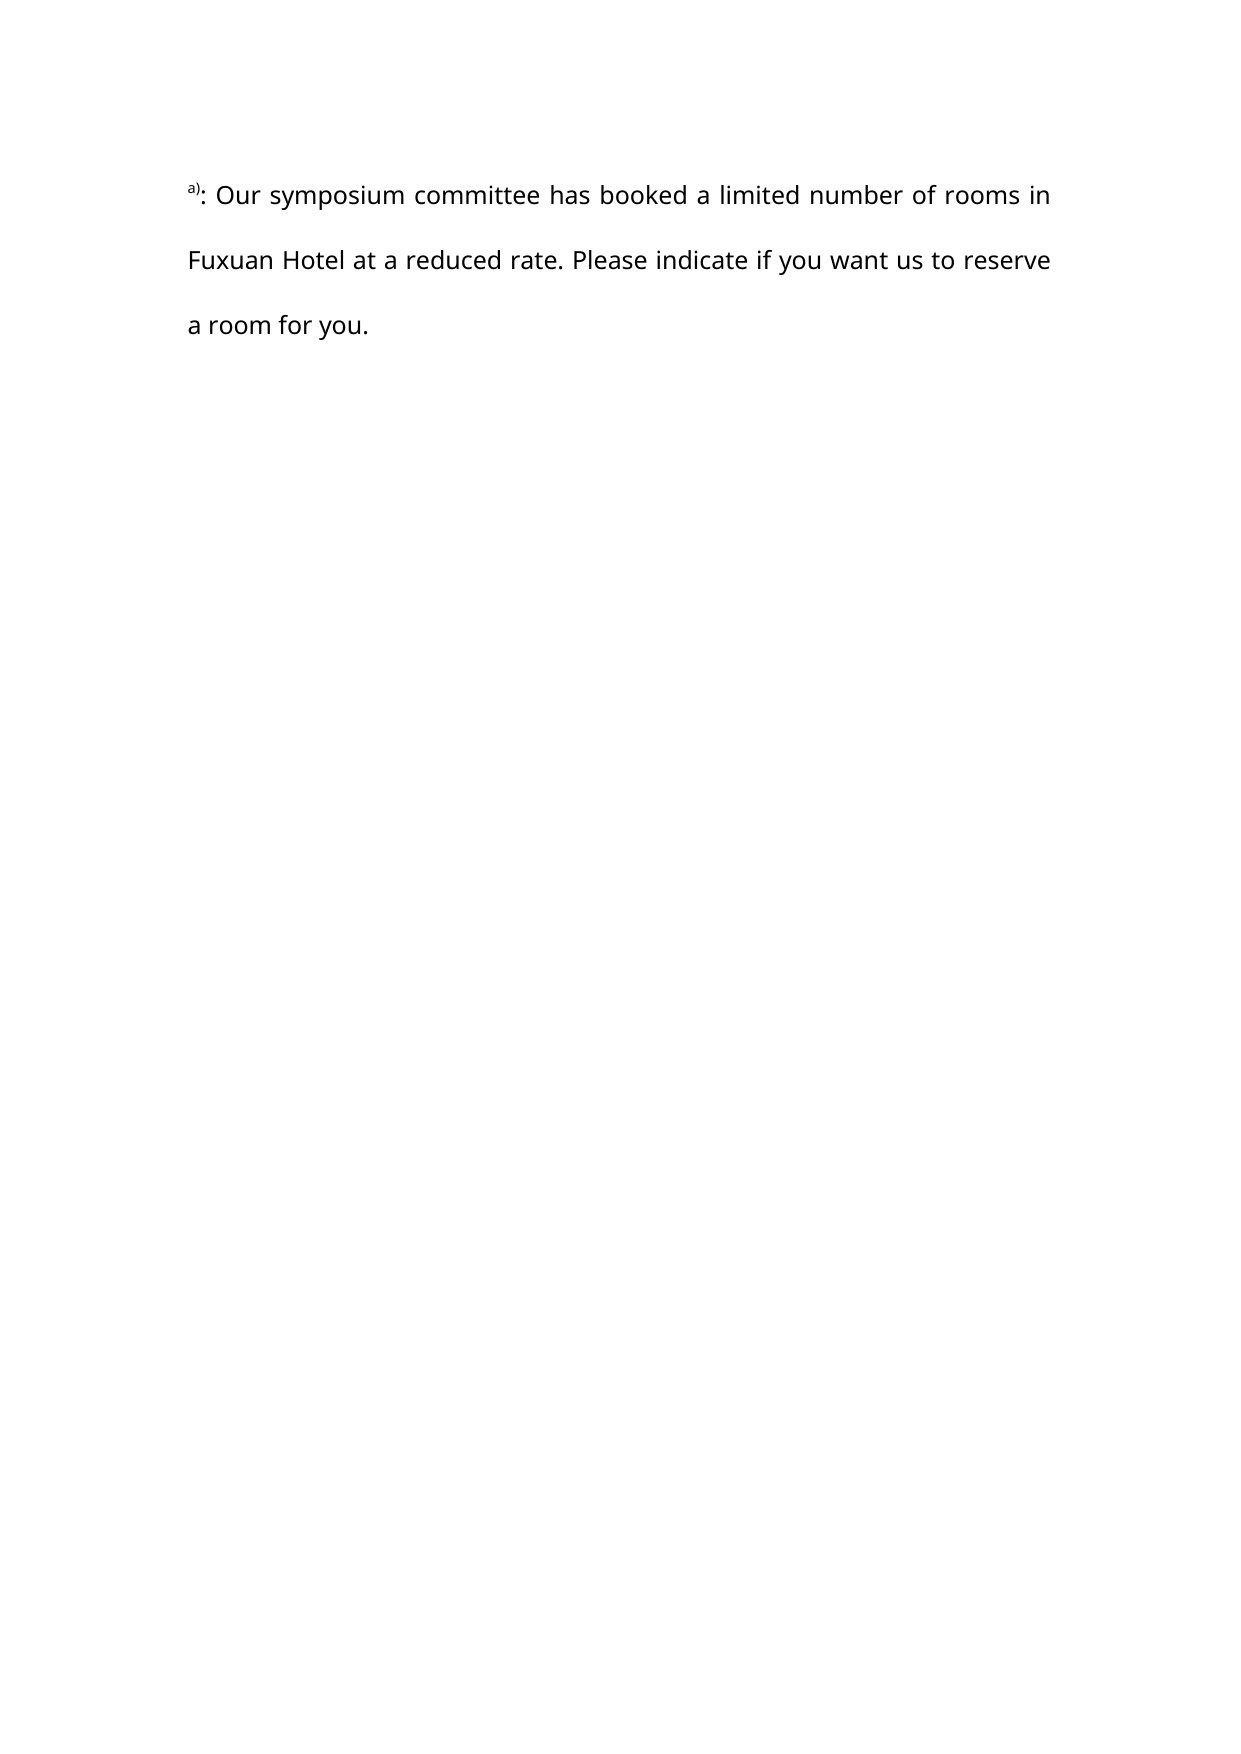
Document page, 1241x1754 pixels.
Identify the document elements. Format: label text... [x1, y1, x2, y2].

text a): Our symposium committee has booked a limited number of rooms in Fuxuan Hotel at a reduced rate. Please indicate if you want us to reserve a room for you. [187, 162, 1053, 357]
